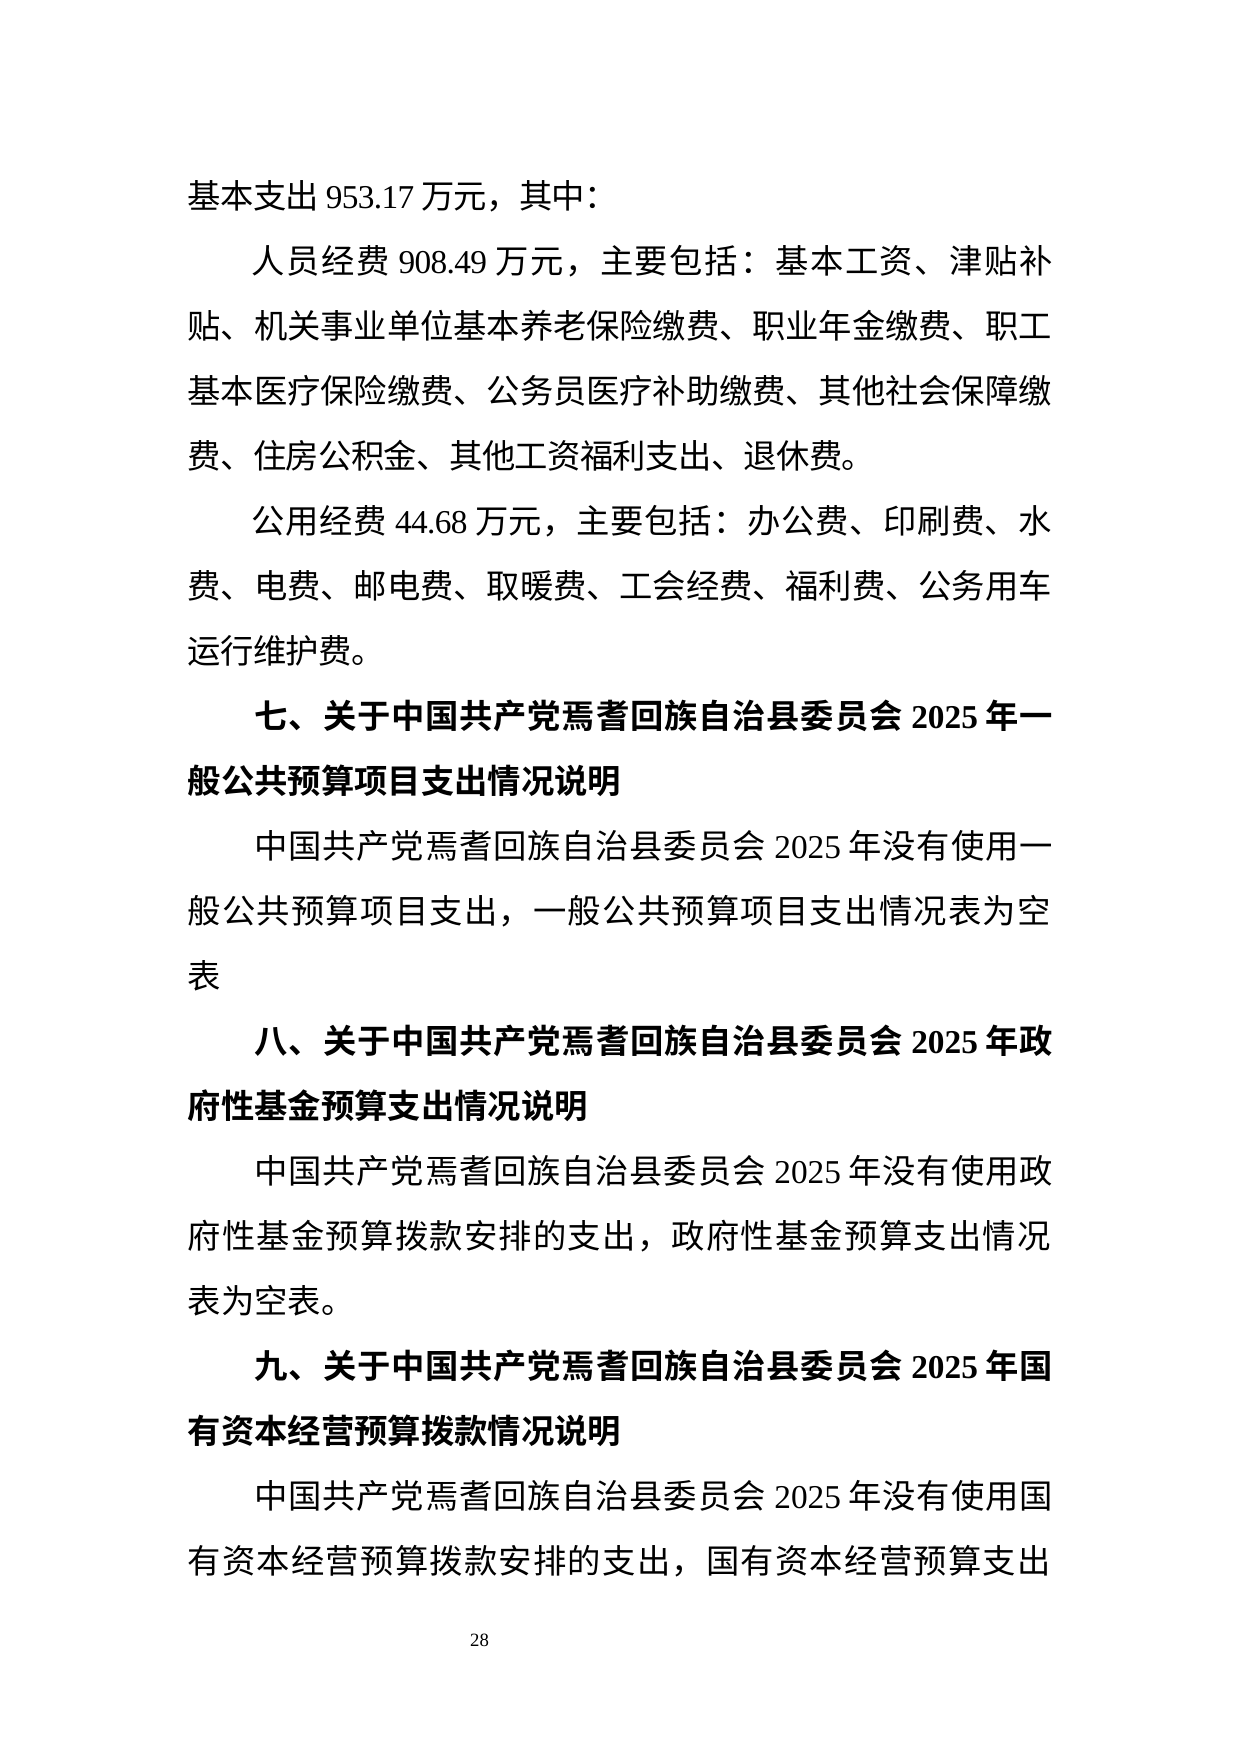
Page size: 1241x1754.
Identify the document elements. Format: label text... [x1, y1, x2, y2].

text 人员经费908.49万元，主要包括：基本工资、津贴补贴、机关事业单位基本养老保险缴费、职业年金缴费、职工基本医疗保险缴费、公务员医疗补助缴费、其他社会保障缴费、住房公积金、其他工资福利支出、退休费。 [187, 227, 1053, 487]
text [187, 1462, 1053, 1592]
text 八、关于中国共产党焉耆回族自治县委员会2025年政府性基金预算支出情况说明 [187, 1007, 1053, 1137]
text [187, 162, 1053, 227]
text 中国共产党焉耆回族自治县委员会2025年没有使用政府性基金预算拨款安排的支出，政府性基金预算支出情况表为空表。 [187, 1137, 1053, 1332]
text 中国共产党焉耆回族自治县委员会2025年没有使用一般公共预算项目支出，一般公共预算项目支出情况表为空表 [187, 812, 1053, 1007]
text 九、关于中国共产党焉耆回族自治县委员会2025年国有资本经营预算拨款情况说明 [187, 1332, 1053, 1462]
text 公用经费44.68万元，主要包括：办公费、印刷费、水费、电费、邮电费、取暖费、工会经费、福利费、公务用车运行维护费。 [187, 487, 1053, 682]
text 七、关于中国共产党焉耆回族自治县委员会2025年一般公共预算项目支出情况说明 [187, 682, 1053, 812]
